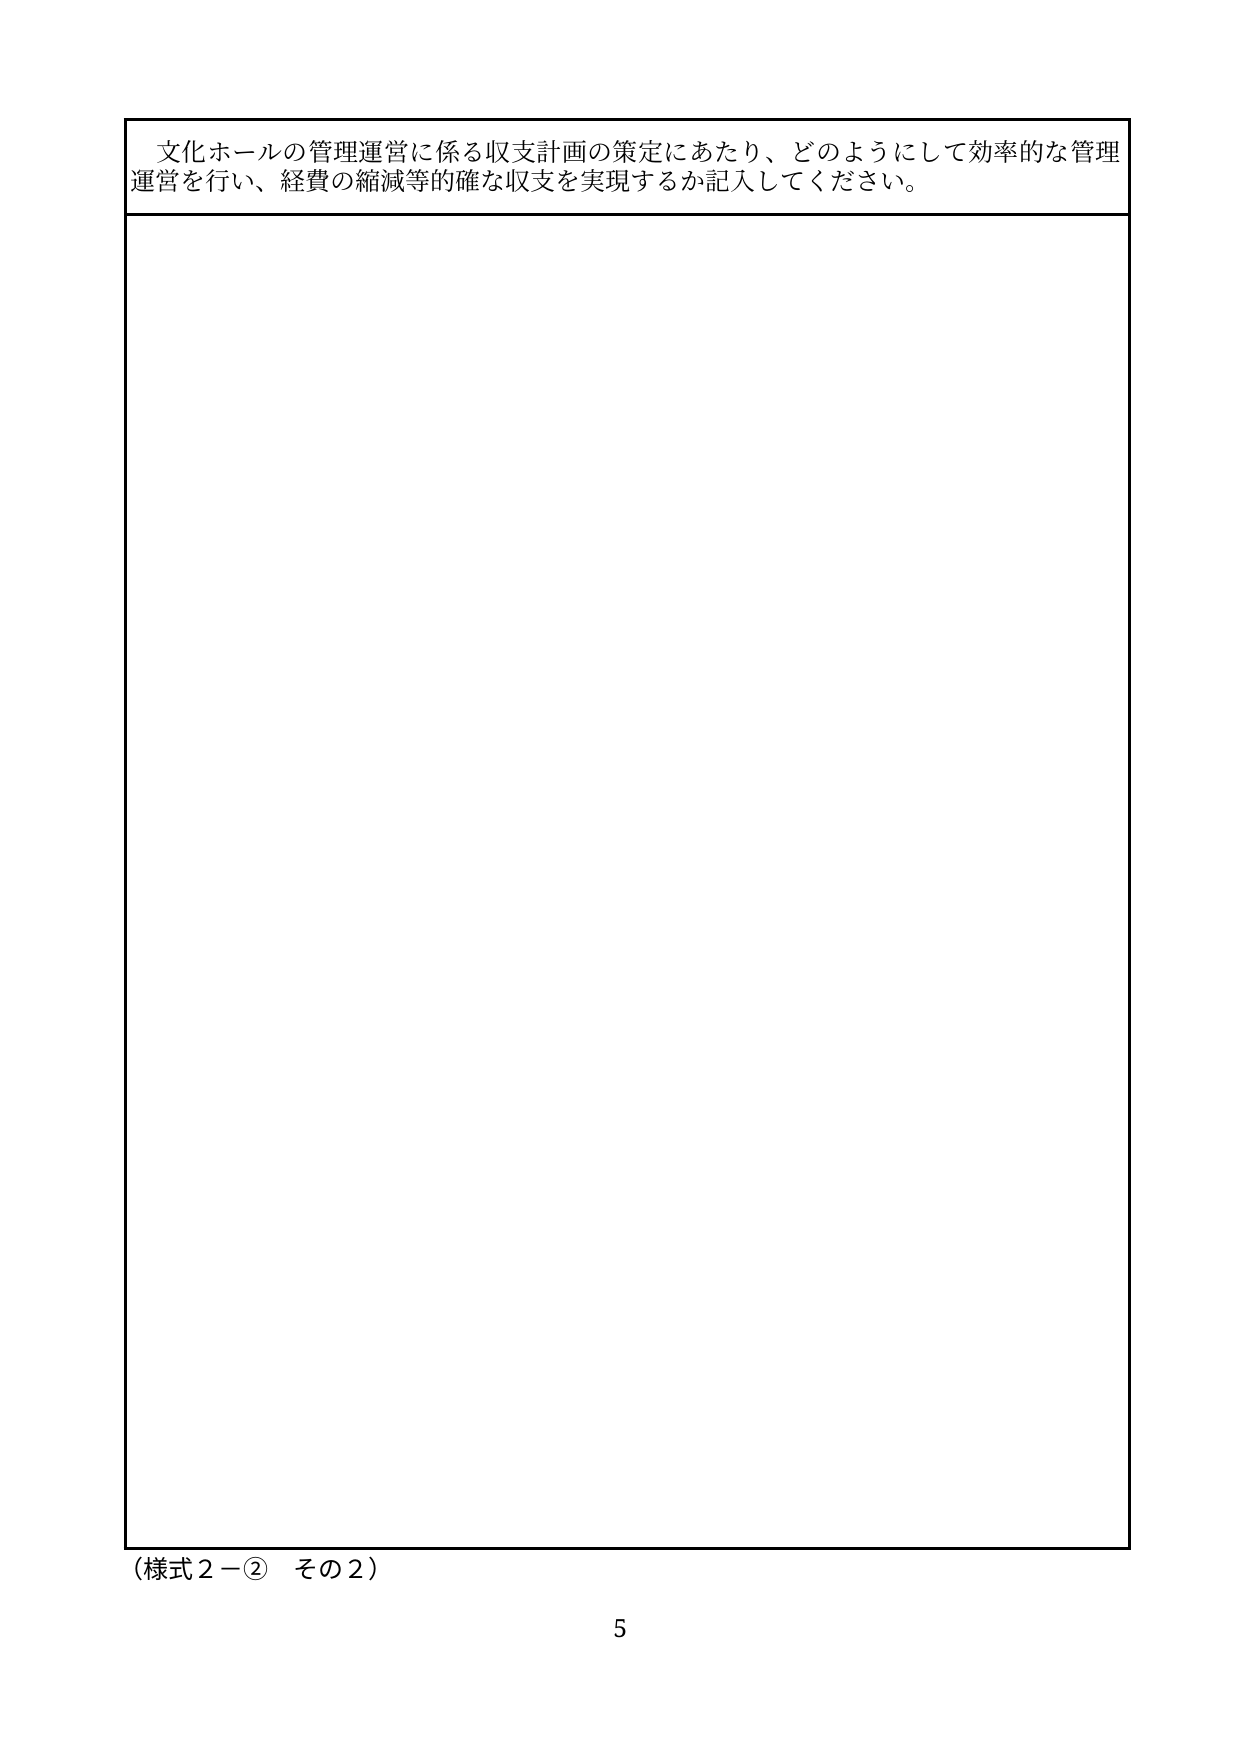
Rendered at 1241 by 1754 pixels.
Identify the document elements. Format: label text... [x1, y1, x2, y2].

table_cell [127, 216, 1128, 1547]
table_header 文化ホールの管理運営に係る収支計画の策定にあたり、どのようにして効率的な管理運営を行い、経費の縮減等的確な収支を実現するか記入してください。 [127, 121, 1128, 213]
text （様式２－② その２） [118, 1550, 1122, 1586]
